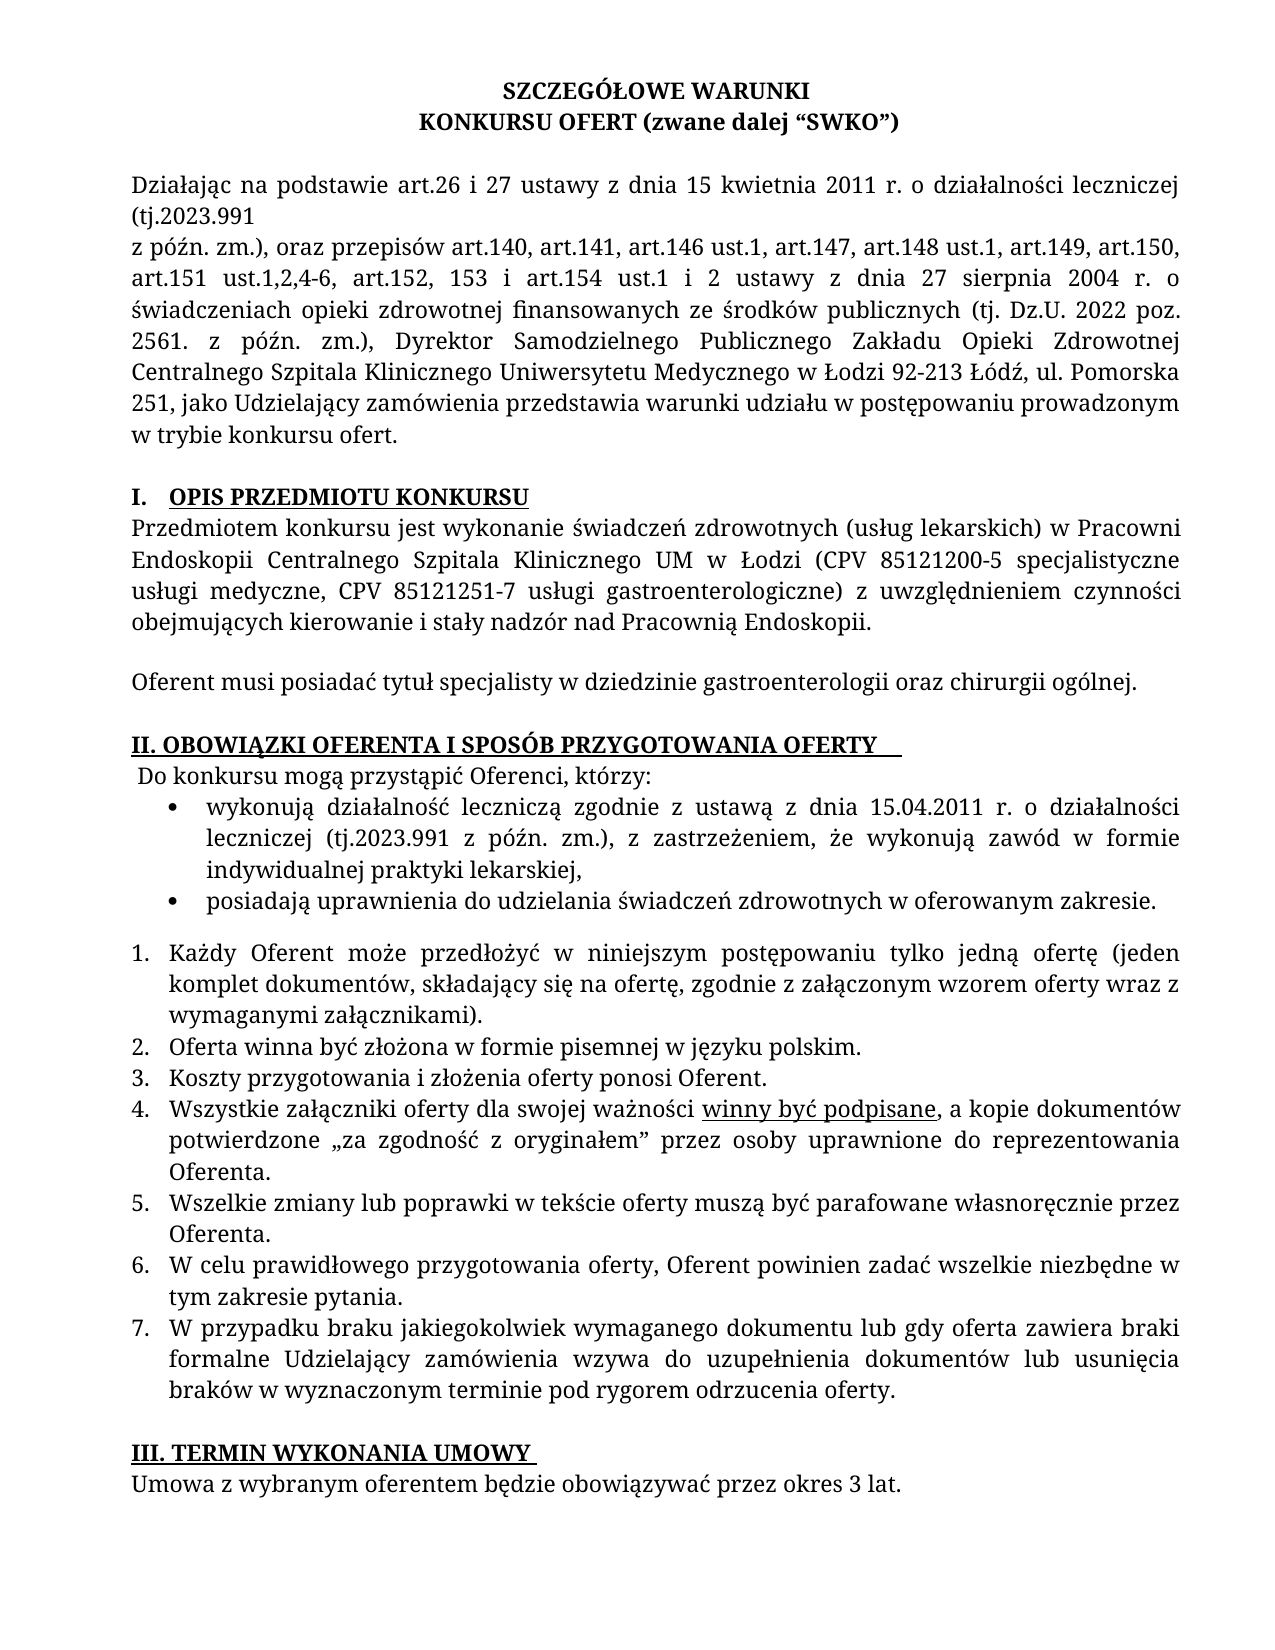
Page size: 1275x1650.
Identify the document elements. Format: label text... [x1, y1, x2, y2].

text Umowa z wybranym oferentem będzie obowiązywać przez okres 3 lat. [131, 1468, 1181, 1499]
text Oferent musi posiadać tytuł specjalisty w dziedzinie gastroenterologii oraz chirurgii ogólnej. [131, 666, 1181, 697]
list Wszelkie zmiany lub poprawki w tekście oferty muszą być parafowane własnoręcznie przez Oferenta. [131, 1187, 1181, 1249]
list Oferta winna być złożona w formie pisemnej w języku polskim. [131, 1031, 1181, 1062]
list posiadają uprawnienia do udzielania świadczeń zdrowotnych w oferowanym zakresie. [169, 885, 1181, 916]
text III. TERMIN WYKONANIA UMOWY [131, 1437, 1181, 1468]
list Każdy Oferent może przedłożyć w niniejszym postępowaniu tylko jedną ofertę (jeden komplet dokumentów, składający się na ofertę, zgodnie z załączonym wzorem oferty wraz z wymaganymi załącznikami). [131, 937, 1181, 1031]
title KONKURSU OFERT (zwane dalej “SWKO”) [131, 106, 1181, 137]
title SZCZEGÓŁOWE WARUNKI [131, 75, 1181, 106]
list Wszystkie załączniki oferty dla swojej ważności winny być podpisane, a kopie dokumentów potwierdzone „za zgodność z oryginałem” przez osoby uprawnione do reprezentowania Oferenta. [131, 1093, 1181, 1187]
text Działając na podstawie art.26 i 27 ustawy z dnia 15 kwietnia 2011 r. o działalności leczniczej (tj.2023.991 z późn. zm.), oraz przepisów art.140, art.141, art.146 ust.1, art.147, art.148 ust.1, art.149, art.150, art.151 ust.1,2,4-6, art.152, 153 i art.154 ust.1 i 2 ustawy z dnia 27 sierpnia 2004 r. o świadczeniach opieki zdrowotnej finansowanych ze środków publicznych (tj. Dz.U. 2022 poz. 2561. z późn. zm.), Dyrektor Samodzielnego Publicznego Zakładu Opieki Zdrowotnej Centralnego Szpitala Klinicznego Uniwersytetu Medycznego w Łodzi 92-213 Łódź, ul. Pomorska 251, jako Udzielający zamówienia przedstawia warunki udziału w postępowaniu prowadzonym w trybie konkursu ofert. [131, 169, 1181, 450]
list wykonują działalność leczniczą zgodnie z ustawą z dnia 15.04.2011 r. o działalności leczniczej (tj.2023.991 z późn. zm.), z zastrzeżeniem, że wykonują zawód w formie indywidualnej praktyki lekarskiej, [169, 791, 1181, 885]
list OPIS PRZEDMIOTU KONKURSU [131, 481, 1181, 512]
text Przedmiotem konkursu jest wykonanie świadczeń zdrowotnych (usług lekarskich) w Pracowni Endoskopii Centralnego Szpitala Klinicznego UM w Łodzi (CPV 85121200-5 specjalistyczne usługi medyczne, CPV 85121251-7 usługi gastroenterologiczne) z uwzględnieniem czynności obejmujących kierowanie i stały nadzór nad Pracownią Endoskopii. [131, 512, 1181, 637]
list W przypadku braku jakiegokolwiek wymaganego dokumentu lub gdy oferta zawiera braki formalne Udzielający zamówienia wzywa do uzupełnienia dokumentów lub usunięcia braków w wyznaczonym terminie pod rygorem odrzucenia oferty. [131, 1312, 1181, 1406]
list W celu prawidłowego przygotowania oferty, Oferent powinien zadać wszelkie niezbędne w tym zakresie pytania. [131, 1249, 1181, 1312]
text II. OBOWIĄZKI OFERENTA I SPOSÓB PRZYGOTOWANIA OFERTY [131, 729, 1181, 760]
text Do konkursu mogą przystąpić Oferenci, którzy: [131, 760, 1181, 791]
list Koszty przygotowania i złożenia oferty ponosi Oferent. [131, 1062, 1181, 1093]
